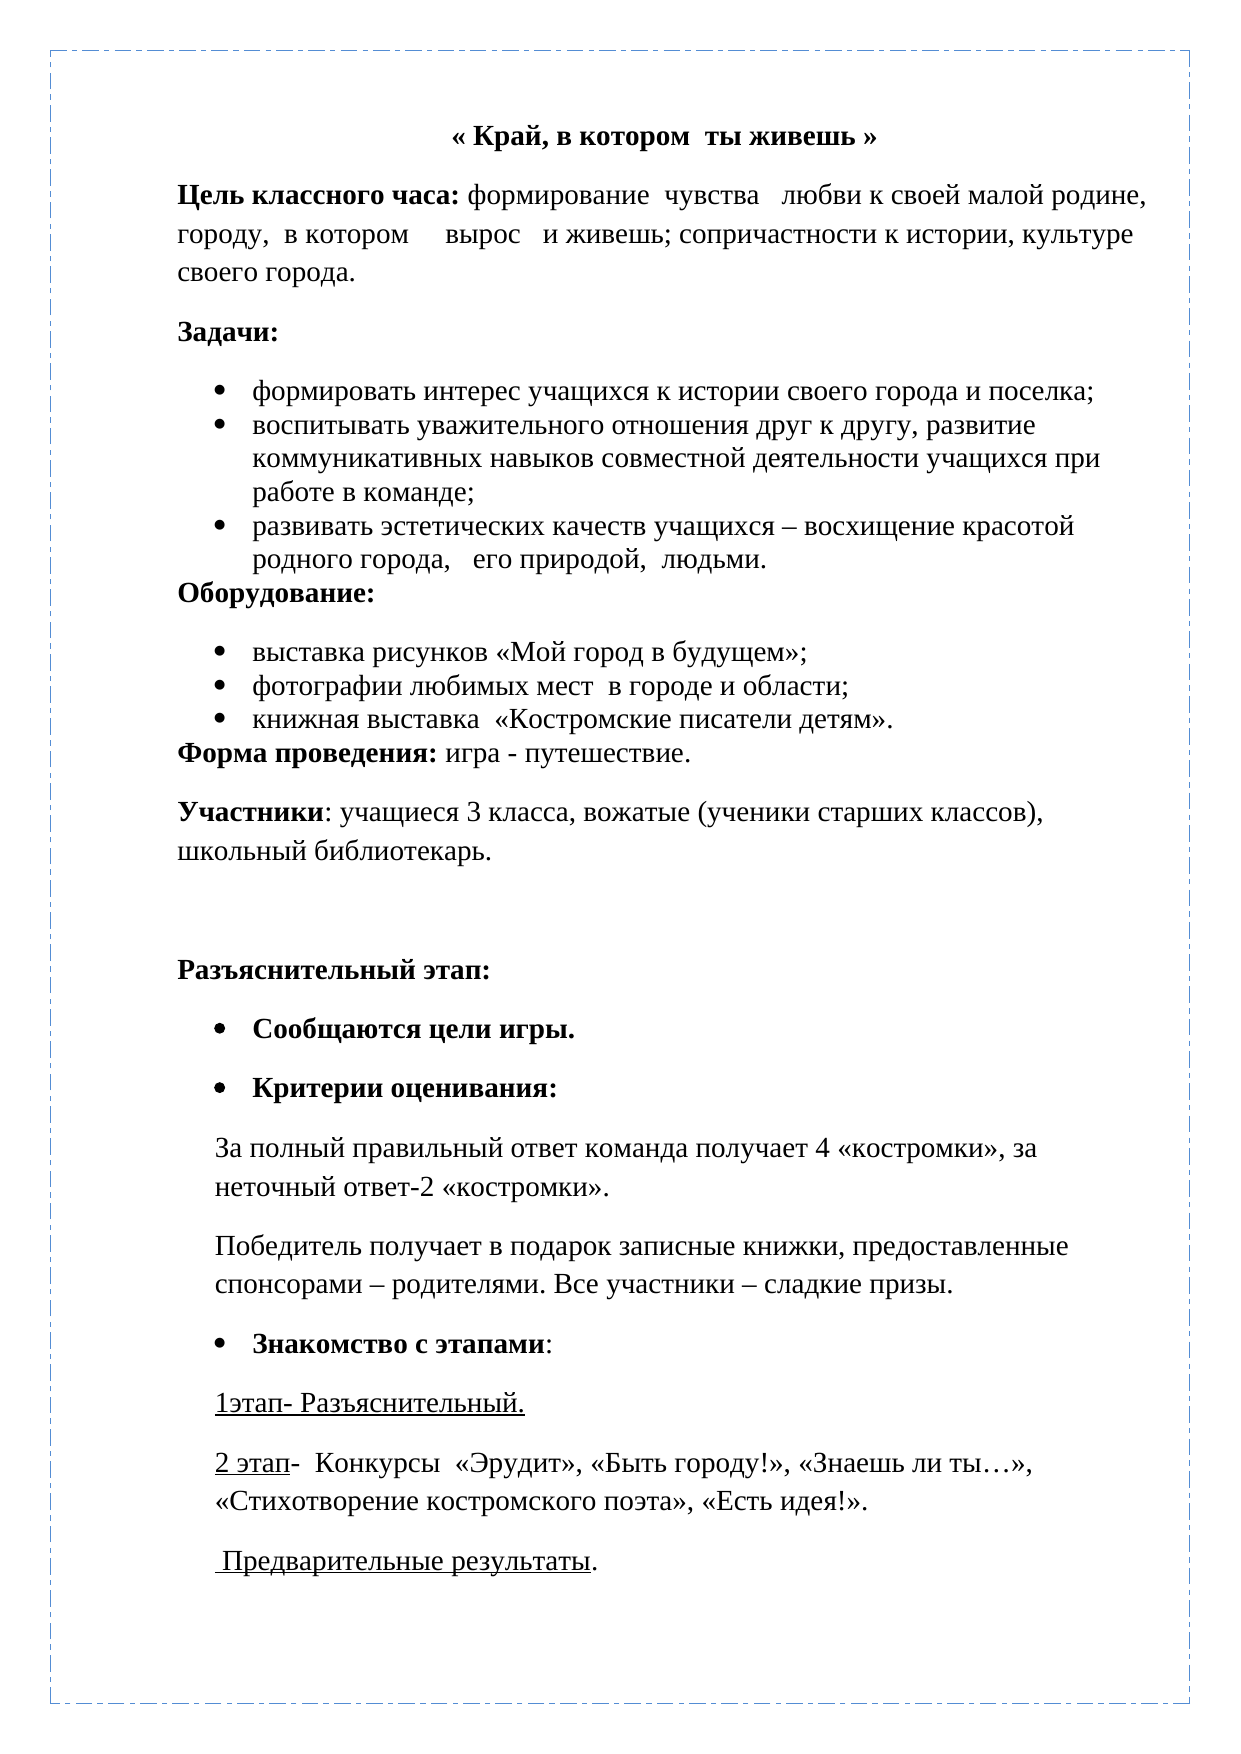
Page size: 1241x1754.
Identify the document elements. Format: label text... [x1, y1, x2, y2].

text Разъяснительный этап: [177, 952, 1152, 985]
list воспитывать уважительного отношения друг к другу, развитие коммуникативных навыков совместной деятельности учащихся при работе в команде; [214, 407, 1152, 508]
list книжная выставка «Костромские писатели детям». [214, 701, 1152, 735]
text Предварительные результаты. [214, 1543, 1152, 1576]
list Критерии оценивания: [214, 1071, 1152, 1104]
text Цель классного часа: формирование чувства любви к своей малой родине, городу, в котором вырос и живешь; сопричастности к истории, культуре своего города. [177, 177, 1152, 288]
text 1этап- Разъяснительный. [214, 1385, 1152, 1419]
list выставка рисунков «Мой город в будущем»; [214, 634, 1152, 668]
text За полный правильный ответ команда получает 4 «костромки», за неточный ответ-2 «костромки». [214, 1130, 1152, 1202]
text Победитель получает в подарок записные книжки, предоставленные спонсорами – родителями. Все участники – сладкие призы. [214, 1228, 1152, 1300]
text Оборудование: [177, 575, 1152, 608]
list Сообщаются цели игры. [214, 1011, 1152, 1045]
text 2 этап- Конкурсы «Эрудит», «Быть городу!», «Знаешь ли ты…», «Стихотворение костромского поэта», «Есть идея!». [214, 1445, 1152, 1517]
text Участники: учащиеся 3 класса, вожатые (ученики старших классов), школьный библиотекарь. [177, 794, 1152, 867]
list развивать эстетических качеств учащихся – восхищение красотой родного города, его природой, людьми. [214, 508, 1152, 575]
text Форма проведения: игра - путешествие. [177, 735, 1152, 769]
list формировать интерес учащихся к истории своего города и поселка; [214, 373, 1152, 407]
list фотографии любимых мест в городе и области; [214, 668, 1152, 701]
list Знакомство с этапами: [214, 1326, 1152, 1359]
text « Край, в котором ты живешь » [177, 118, 1152, 152]
text Задачи: [177, 314, 1152, 347]
